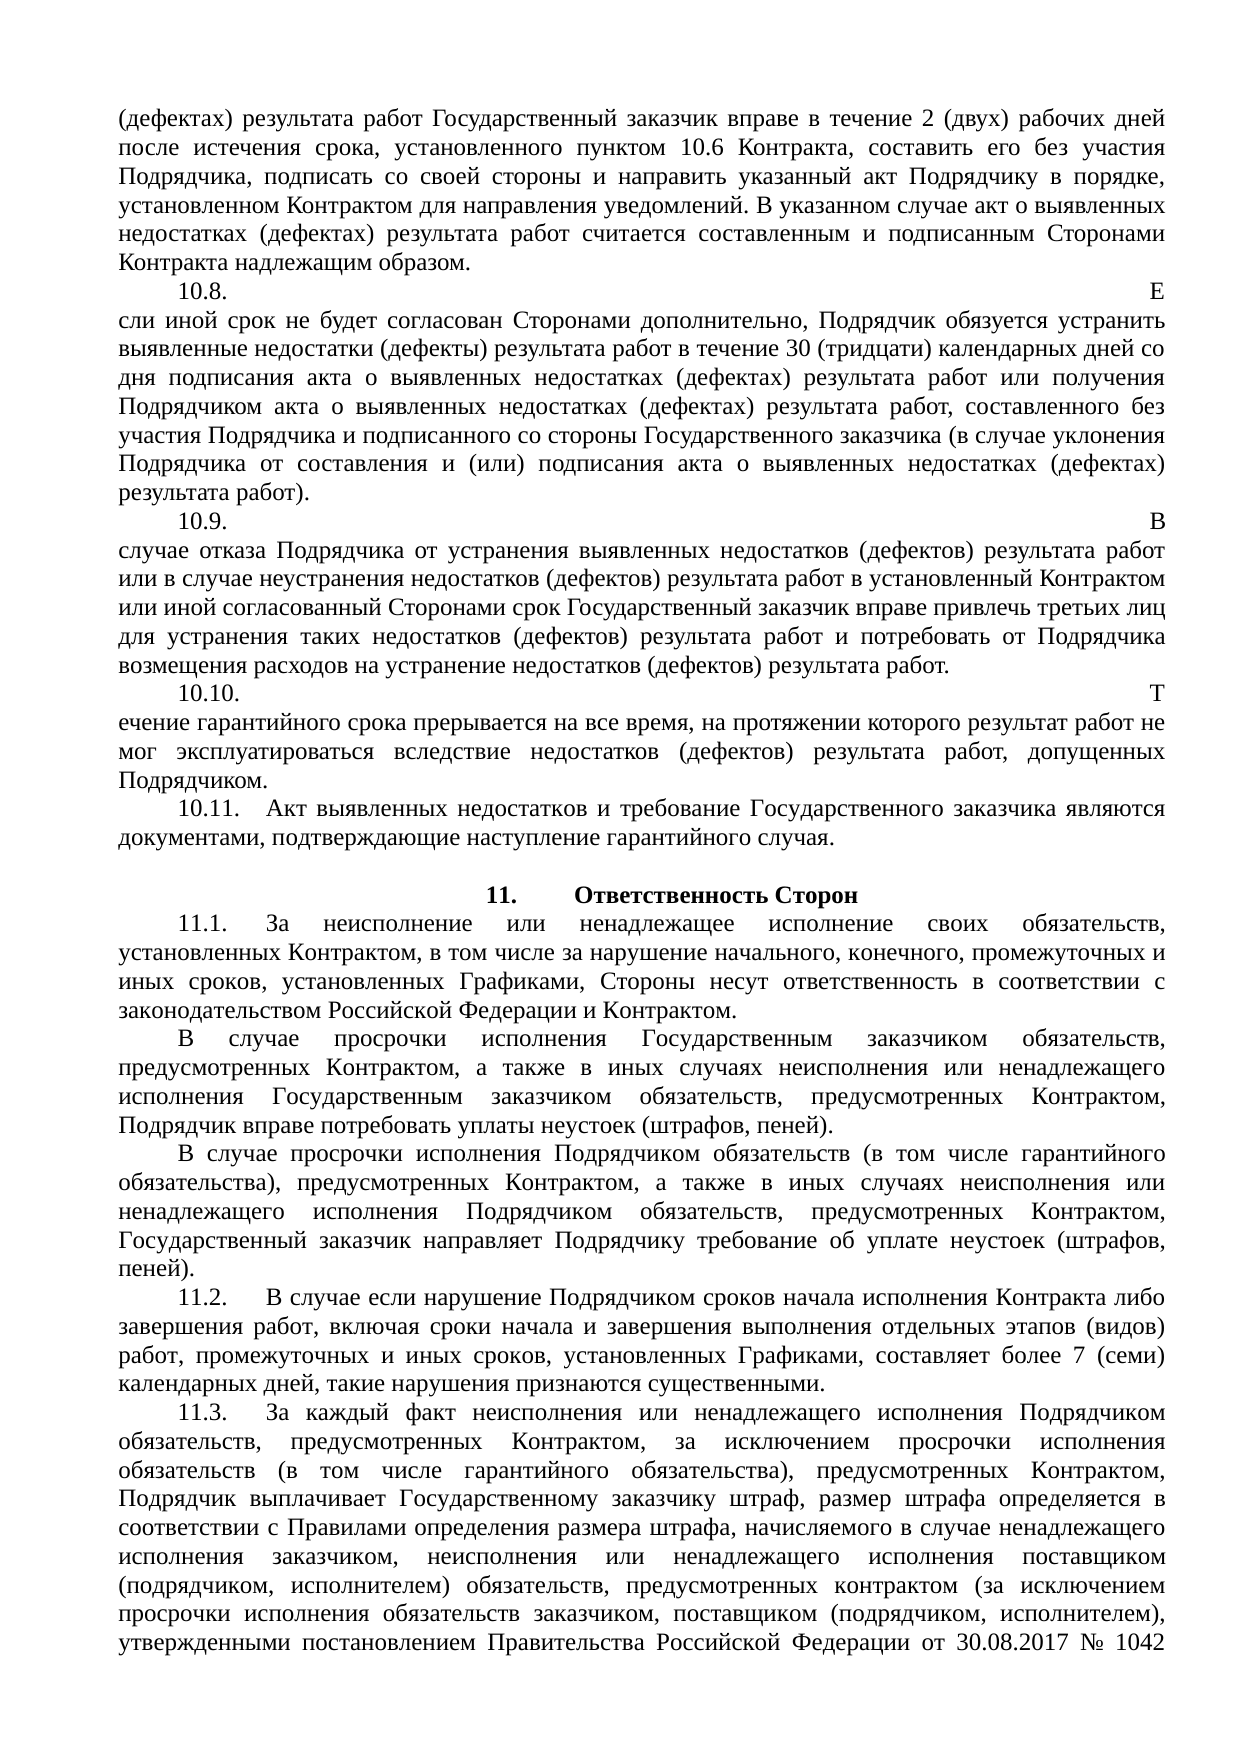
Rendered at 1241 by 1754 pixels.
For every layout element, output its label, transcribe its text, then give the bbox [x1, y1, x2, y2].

list Акт выявленных недостатков и требование Государственного заказчика являются документами, подтверждающие наступление гарантийного случая. [118, 793, 1167, 851]
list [118, 1397, 1167, 1656]
text В случае просрочки исполнения Подрядчиком обязательств (в том числе гарантийного обязательства), предусмотренных Контрактом, а также в иных случаях неисполнения или ненадлежащего исполнения Подрядчиком обязательств, предусмотренных Контрактом, Государственный заказчик направляет Подрядчику требование об уплате неустоек (штрафов, пеней). [118, 1138, 1167, 1282]
list За неисполнение или ненадлежащее исполнение своих обязательств, установленных Контрактом, в том числе за нарушение начального, конечного, промежуточных и иных сроков, установленных Графиками, Стороны несут ответственность в соответствии с законодательством Российской Федерации и Контрактом. [118, 908, 1167, 1023]
list В случае отказа Подрядчика от устранения выявленных недостатков (дефектов) результата работ или в случае неустранения недостатков (дефектов) результата работ в установленный Контрактом или иной согласованный Сторонами срок Государственный заказчик вправе привлечь третьих лиц для устранения таких недостатков (дефектов) результата работ и потребовать от Подрядчика возмещения расходов на устранение недостатков (дефектов) результата работ. [118, 506, 1167, 678]
list Если иной срок не будет согласован Сторонами дополнительно, Подрядчик обязуется устранить выявленные недостатки (дефекты) результата работ в течение 30 (тридцати) календарных дней со дня подписания акта о выявленных недостатках (дефектах) результата работ или получения Подрядчиком акта о выявленных недостатках (дефектах) результата работ, составленного без участия Подрядчика и подписанного со стороны Государственного заказчика (в случае уклонения Подрядчика от составления и (или) подписания акта о выявленных недостатках (дефектах) результата работ). [118, 276, 1167, 506]
text В случае просрочки исполнения Государственным заказчиком обязательств, предусмотренных Контрактом, а также в иных случаях неисполнения или ненадлежащего исполнения Государственным заказчиком обязательств, предусмотренных Контрактом, Подрядчик вправе потребовать уплаты неустоек (штрафов, пеней). [118, 1023, 1167, 1138]
list Течение гарантийного срока прерывается на все время, на протяжении которого результат работ не мог эксплуатироваться вследствие недостатков (дефектов) результата работ, допущенных Подрядчиком. [118, 678, 1167, 793]
list Ответственность Сторон [118, 880, 1167, 908]
list В случае если нарушение Подрядчиком сроков начала исполнения Контракта либо завершения работ, включая сроки начала и завершения выполнения отдельных этапов (видов) работ, промежуточных и иных сроков, установленных Графиками, составляет более 7 (семи) календарных дней, такие нарушения признаются существенными. [118, 1282, 1167, 1397]
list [118, 103, 1167, 276]
